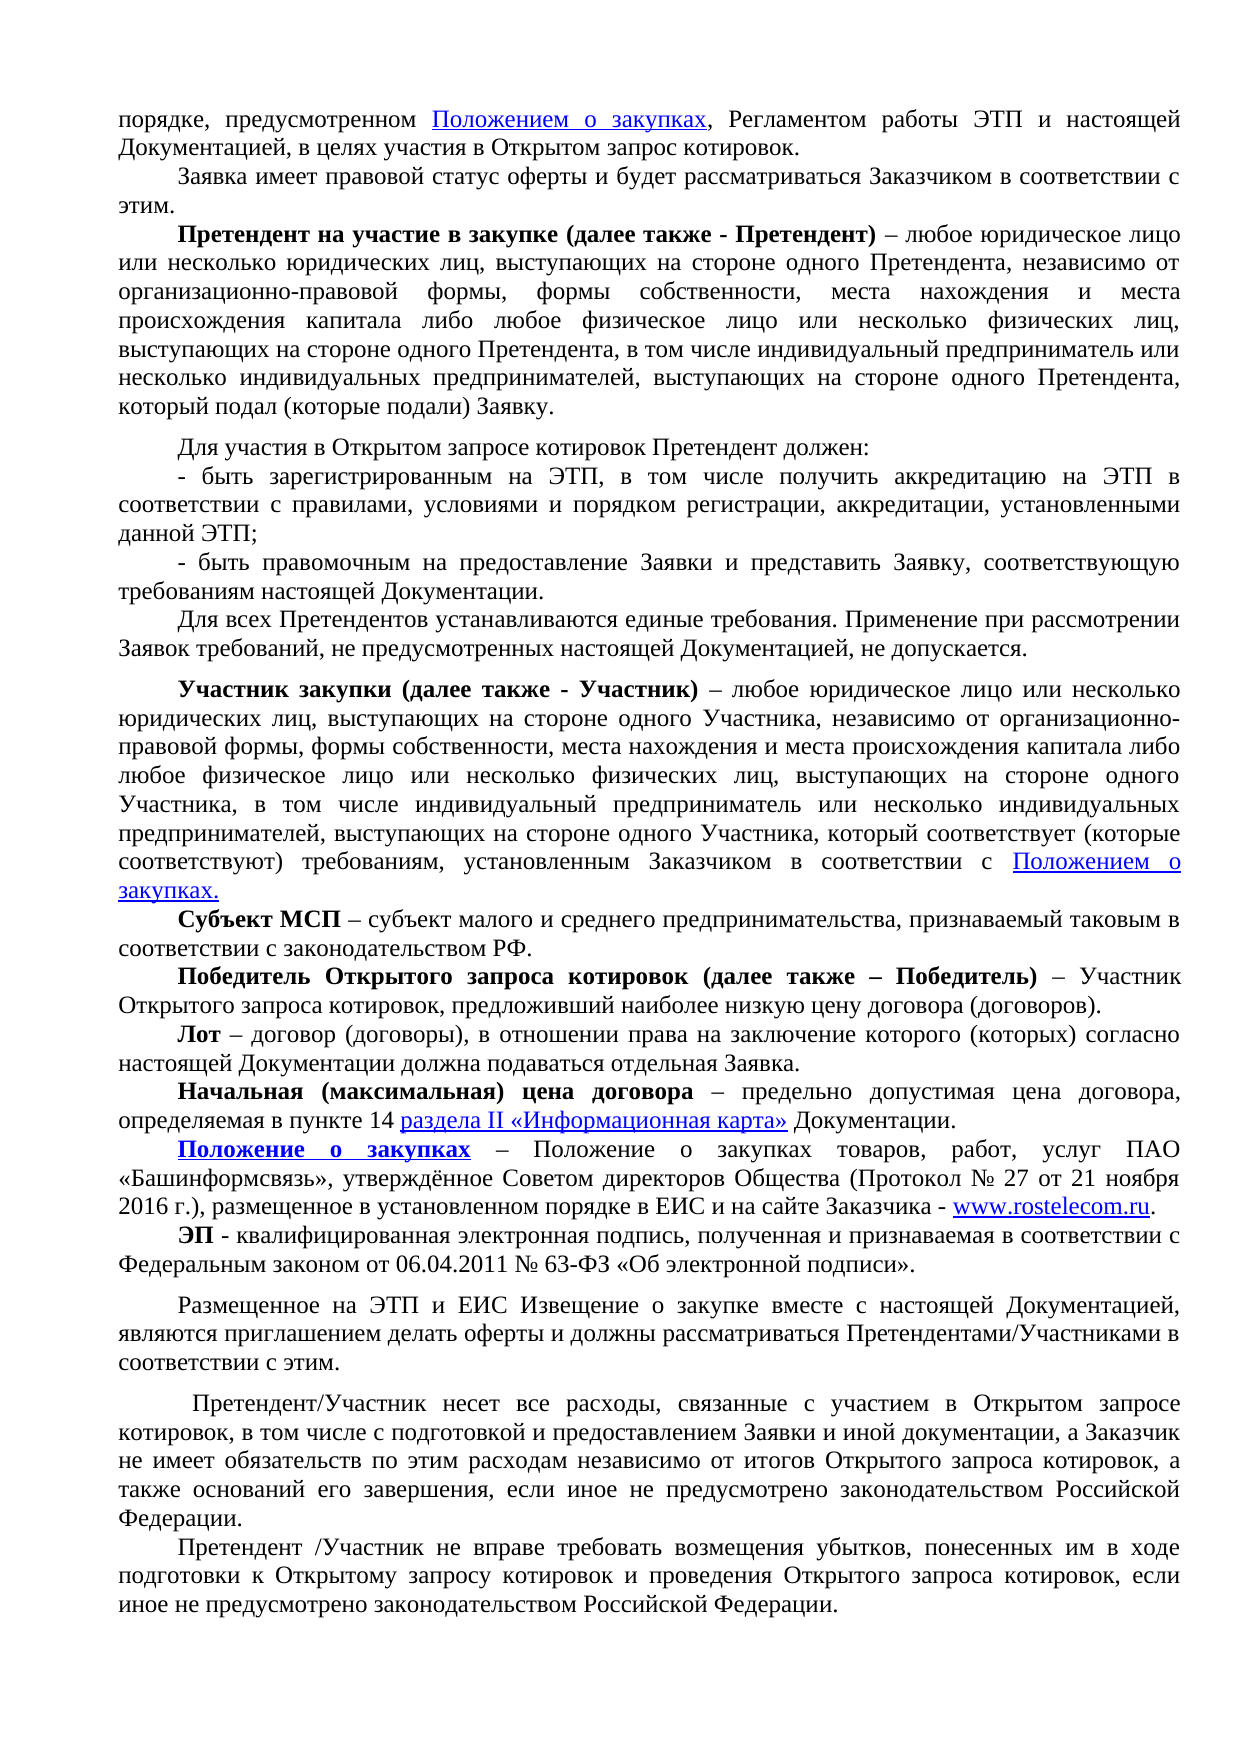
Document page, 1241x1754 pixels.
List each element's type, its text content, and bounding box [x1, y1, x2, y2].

text Заявка имеет правовой статус оферты и будет рассматриваться Заказчиком в соответствии с этим. [118, 161, 1181, 219]
text - быть зарегистрированным на ЭТП, в том числе получить аккредитацию на ЭТП в соответствии с правилами, условиями и порядком регистрации, аккредитации, установленными данной ЭТП; [118, 461, 1181, 547]
text Размещенное на ЭТП и ЕИС Извещение о закупке вместе с настоящей Документацией, являются приглашением делать оферты и должны рассматриваться Претендентами/Участниками в соответствии с этим. [118, 1290, 1181, 1376]
text ЭП - квалифицированная электронная подпись, полученная и признаваемая в соответствии с Федеральным законом от 06.04.2011 № 63-ФЗ «Об электронной подписи». [118, 1220, 1181, 1278]
text Положение о закупках – Положение о закупках товаров, работ, услуг ПАО «Башинформсвязь», утверждённое Советом директоров Общества (Протокол № 27 от 21 ноября 2016 г.), размещенное в установленном порядке в ЕИС и на сайте Заказчика - www.rostelecom.ru. [118, 1134, 1181, 1220]
text Претендент на участие в закупке (далее также - Претендент) – любое юридическое лицо или несколько юридических лиц, выступающих на стороне одного Претендента, независимо от организационно-правовой формы, формы собственности, места нахождения и места происхождения капитала либо любое физическое лицо или несколько физических лиц, выступающих на стороне одного Претендента, в том числе индивидуальный предприниматель или несколько индивидуальных предпринимателей, выступающих на стороне одного Претендента, который подал (которые подали) Заявку. [118, 219, 1181, 420]
text Начальная (максимальная) цена договора – предельно допустимая цена договора, определяемая в пункте 14 раздела II «Информационная карта» Документации. [118, 1076, 1181, 1134]
text Субъект МСП – субъект малого и среднего предпринимательства, признаваемый таковым в соответствии с законодательством РФ. [118, 904, 1181, 961]
text Претендент /Участник не вправе требовать возмещения убытков, понесенных им в ходе подготовки к Открытому запросу котировок и проведения Открытого запроса котировок, если иное не предусмотрено законодательством Российской Федерации. [118, 1532, 1181, 1618]
text Для участия в Открытом запросе котировок Претендент должен: [118, 432, 1181, 461]
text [118, 104, 1181, 161]
text Участник закупки (далее также - Участник) – любое юридическое лицо или несколько юридических лиц, выступающих на стороне одного Участника, независимо от организационно-правовой формы, формы собственности, места нахождения и места происхождения капитала либо любое физическое лицо или несколько физических лиц, выступающих на стороне одного Участника, в том числе индивидуальный предприниматель или несколько индивидуальных предпринимателей, выступающих на стороне одного Участника, который соответствует (которые соответствуют) требованиям, установленным Заказчиком в соответствии с Положением о закупках. [118, 674, 1181, 904]
text - быть правомочным на предоставление Заявки и представить Заявку, соответствующую требованиям настоящей Документации. [118, 547, 1181, 604]
text Лот – договор (договоры), в отношении права на заключение которого (которых) согласно настоящей Документации должна подаваться отдельная Заявка. [118, 1019, 1181, 1076]
text Победитель Открытого запроса котировок (далее также – Победитель) – Участник Открытого запроса котировок, предложивший наиболее низкую цену договора (договоров). [118, 961, 1181, 1019]
text Претендент/Участник несет все расходы, связанные с участием в Открытом запросе котировок, в том числе с подготовкой и предоставлением Заявки и иной документации, а Заказчик не имеет обязательств по этим расходам независимо от итогов Открытого запроса котировок, а также оснований его завершения, если иное не предусмотрено законодательством Российской Федерации. [118, 1388, 1181, 1532]
text Для всех Претендентов устанавливаются единые требования. Применение при рассмотрении Заявок требований, не предусмотренных настоящей Документацией, не допускается. [118, 604, 1181, 662]
